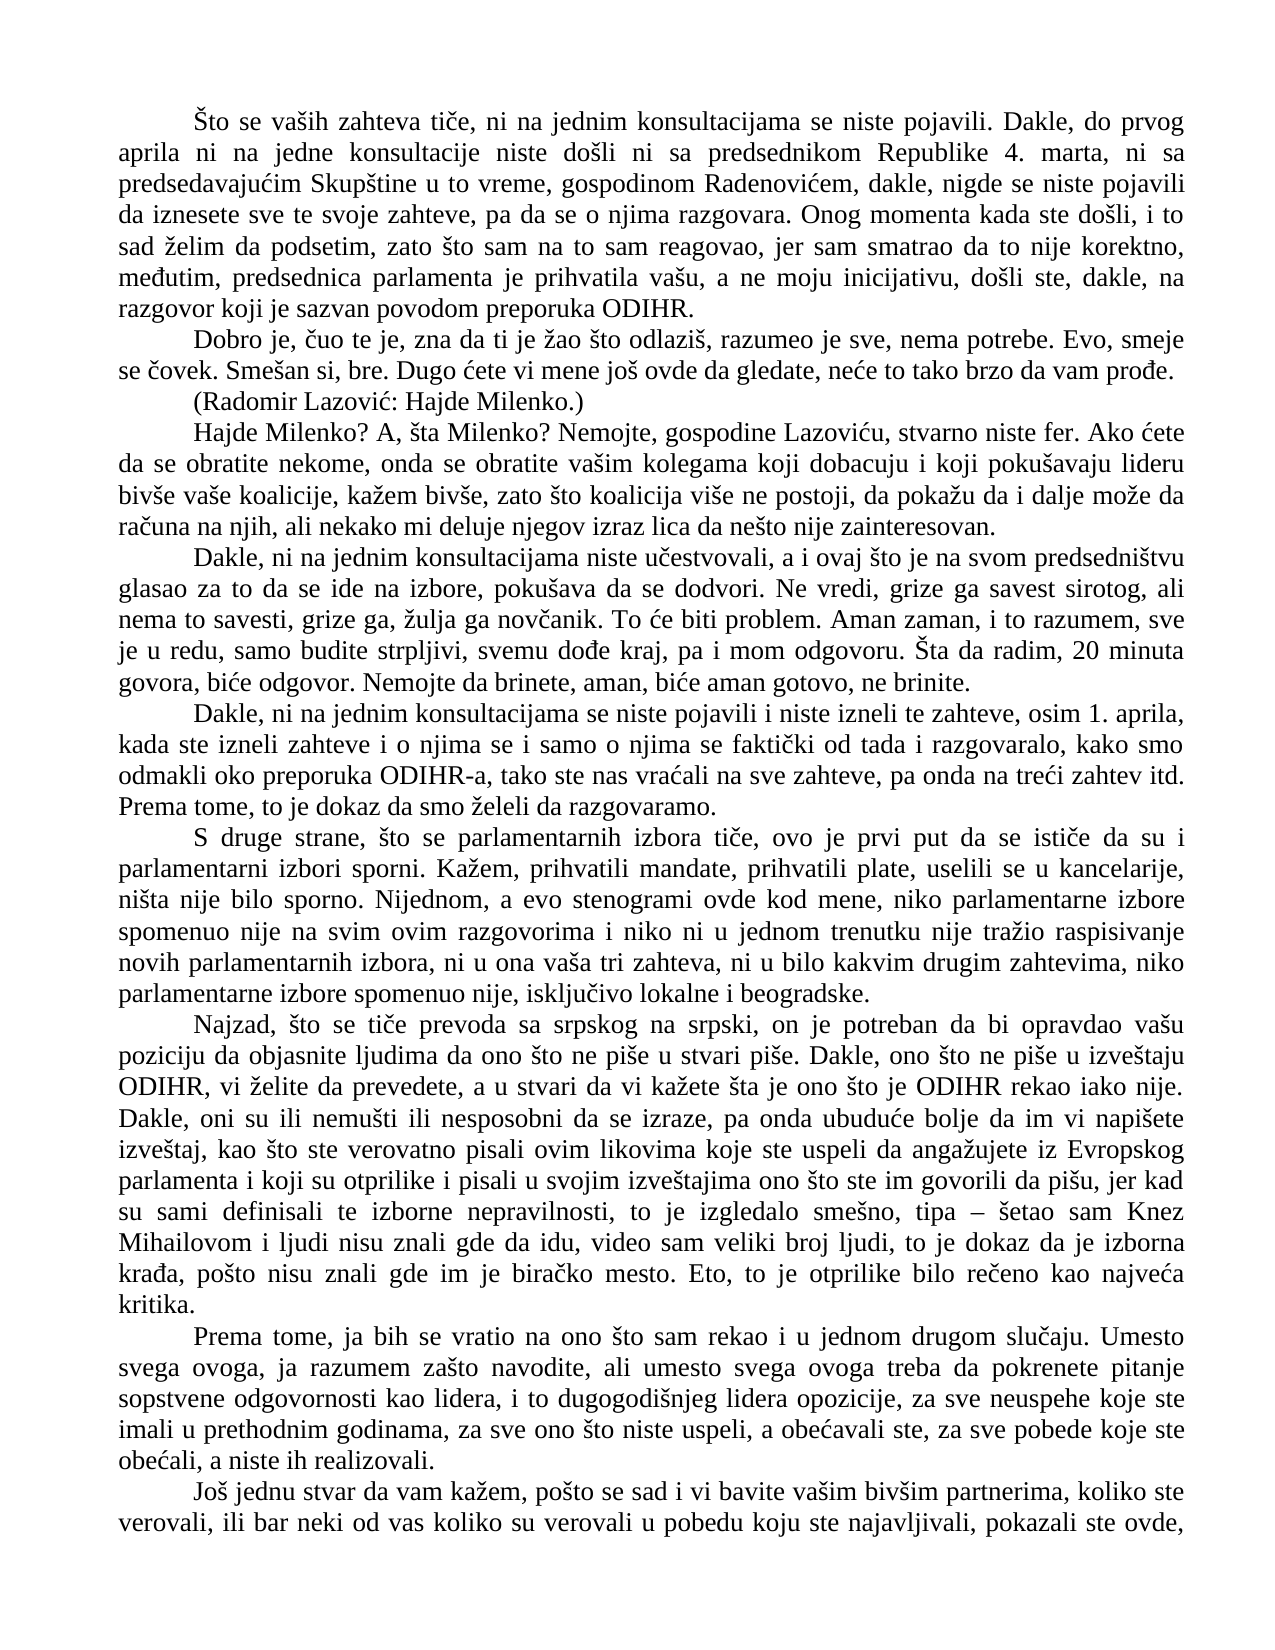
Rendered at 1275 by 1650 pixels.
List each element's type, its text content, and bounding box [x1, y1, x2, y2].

text Dobro je, čuo te je, zna da ti je žao što odlaziš, razumeo je sve, nema potrebe. Evo, smeje se čovek. Smešan si, bre. Dugo ćete vi mene još ovde da gledate, neće to tako brzo da vam prođe. [118, 323, 1186, 385]
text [118, 1475, 1186, 1538]
text Dakle, ni na jednim konsultacijama niste učestvovali, a i ovaj što je na svom predsedništvu glasao za to da se ide na izbore, pokušava da se dodvori. Ne vredi, grize ga savest sirotog, ali nema to savesti, grize ga, žulja ga novčanik. To će biti problem. Aman zaman, i to razumem, sve je u redu, samo budite strpljivi, svemu dođe kraj, pa i mom odgovoru. Šta da radim, 20 minuta govora, biće odgovor. Nemojte da brinete, aman, biće aman gotovo, ne brinite. [118, 541, 1186, 697]
text (Radomir Lazović: Hajde Milenko.) [118, 385, 1186, 416]
text S druge strane, što se parlamentarnih izbora tiče, ovo je prvi put da se ističe da su i parlamentarni izbori sporni. Kažem, prihvatili mandate, prihvatili plate, uselili se u kancelarije, ništa nije bilo sporno. Nijednom, a evo stenogrami ovde kod mene, niko parlamentarne izbore spomenuo nije na svim ovim razgovorima i niko ni u jednom trenutku nije tražio raspisivanje novih parlamentarnih izbora, ni u ona vaša tri zahteva, ni u bilo kakvim drugim zahtevima, niko parlamentarne izbore spomenuo nije, isključivo lokalne i beogradske. [118, 821, 1186, 1008]
text Dakle, ni na jednim konsultacijama se niste pojavili i niste izneli te zahteve, osim 1. aprila, kada ste izneli zahteve i o njima se i samo o njima se faktički od tada i razgovaralo, kako smo odmakli oko preporuka ODIHR-a, tako ste nas vraćali na sve zahteve, pa onda na treći zahtev itd. Prema tome, to je dokaz da smo želeli da razgovaramo. [118, 697, 1186, 821]
text Hajde Milenko? A, šta Milenko? Nemojte, gospodine Lazoviću, stvarno niste fer. Ako ćete da se obratite nekome, onda se obratite vašim kolegama koji dobacuju i koji pokušavaju lideru bivše vaše koalicije, kažem bivše, zato što koalicija više ne postoji, da pokažu da i dalje može da računa na njih, ali nekako mi deluje njegov izraz lica da nešto nije zainteresovan. [118, 416, 1186, 541]
text Prema tome, ja bih se vratio na ono što sam rekao i u jednom drugom slučaju. Umesto svega ovoga, ja razumem zašto navodite, ali umesto svega ovoga treba da pokrenete pitanje sopstvene odgovornosti kao lidera, i to dugogodišnjeg lidera opozicije, za sve neuspehe koje ste imali u prethodnim godinama, za sve ono što niste uspeli, a obećavali ste, za sve pobede koje ste obećali, a niste ih realizovali. [118, 1320, 1186, 1475]
text Najzad, što se tiče prevoda sa srpskog na srpski, on je potreban da bi opravdao vašu poziciju da objasnite ljudima da ono što ne piše u stvari piše. Dakle, ono što ne piše u izveštaju ODIHR, vi želite da prevedete, a u stvari da vi kažete šta je ono što je ODIHR rekao iako nije. Dakle, oni su ili nemušti ili nesposobni da se izraze, pa onda ubuduće bolje da im vi napišete izveštaj, kao što ste verovatno pisali ovim likovima koje ste uspeli da angažujete iz Evropskog parlamenta i koji su otprilike i pisali u svojim izveštajima ono što ste im govorili da pišu, jer kad su sami definisali te izborne nepravilnosti, to je izgledalo smešno, tipa – šetao sam Knez Mihailovom i ljudi nisu znali gde da idu, video sam veliki broj ljudi, to je dokaz da je izborna krađa, pošto nisu znali gde im je biračko mesto. Eto, to je otprilike bilo rečeno kao najveća kritika. [118, 1008, 1186, 1320]
text Što se vaših zahteva tiče, ni na jednim konsultacijama se niste pojavili. Dakle, do prvog aprila ni na jedne konsultacije niste došli ni sa predsednikom Republike 4. marta, ni sa predsedavajućim Skupštine u to vreme, gospodinom Radenovićem, dakle, nigde se niste pojavili da iznesete sve te svoje zahteve, pa da se o njima razgovara. Onog momenta kada ste došli, i to sad želim da podsetim, zato što sam na to sam reagovao, jer sam smatrao da to nije korektno, međutim, predsednica parlamenta je prihvatila vašu, a ne moju inicijativu, došli ste, dakle, na razgovor koji je sazvan povodom preporuka ODIHR. [118, 105, 1186, 323]
